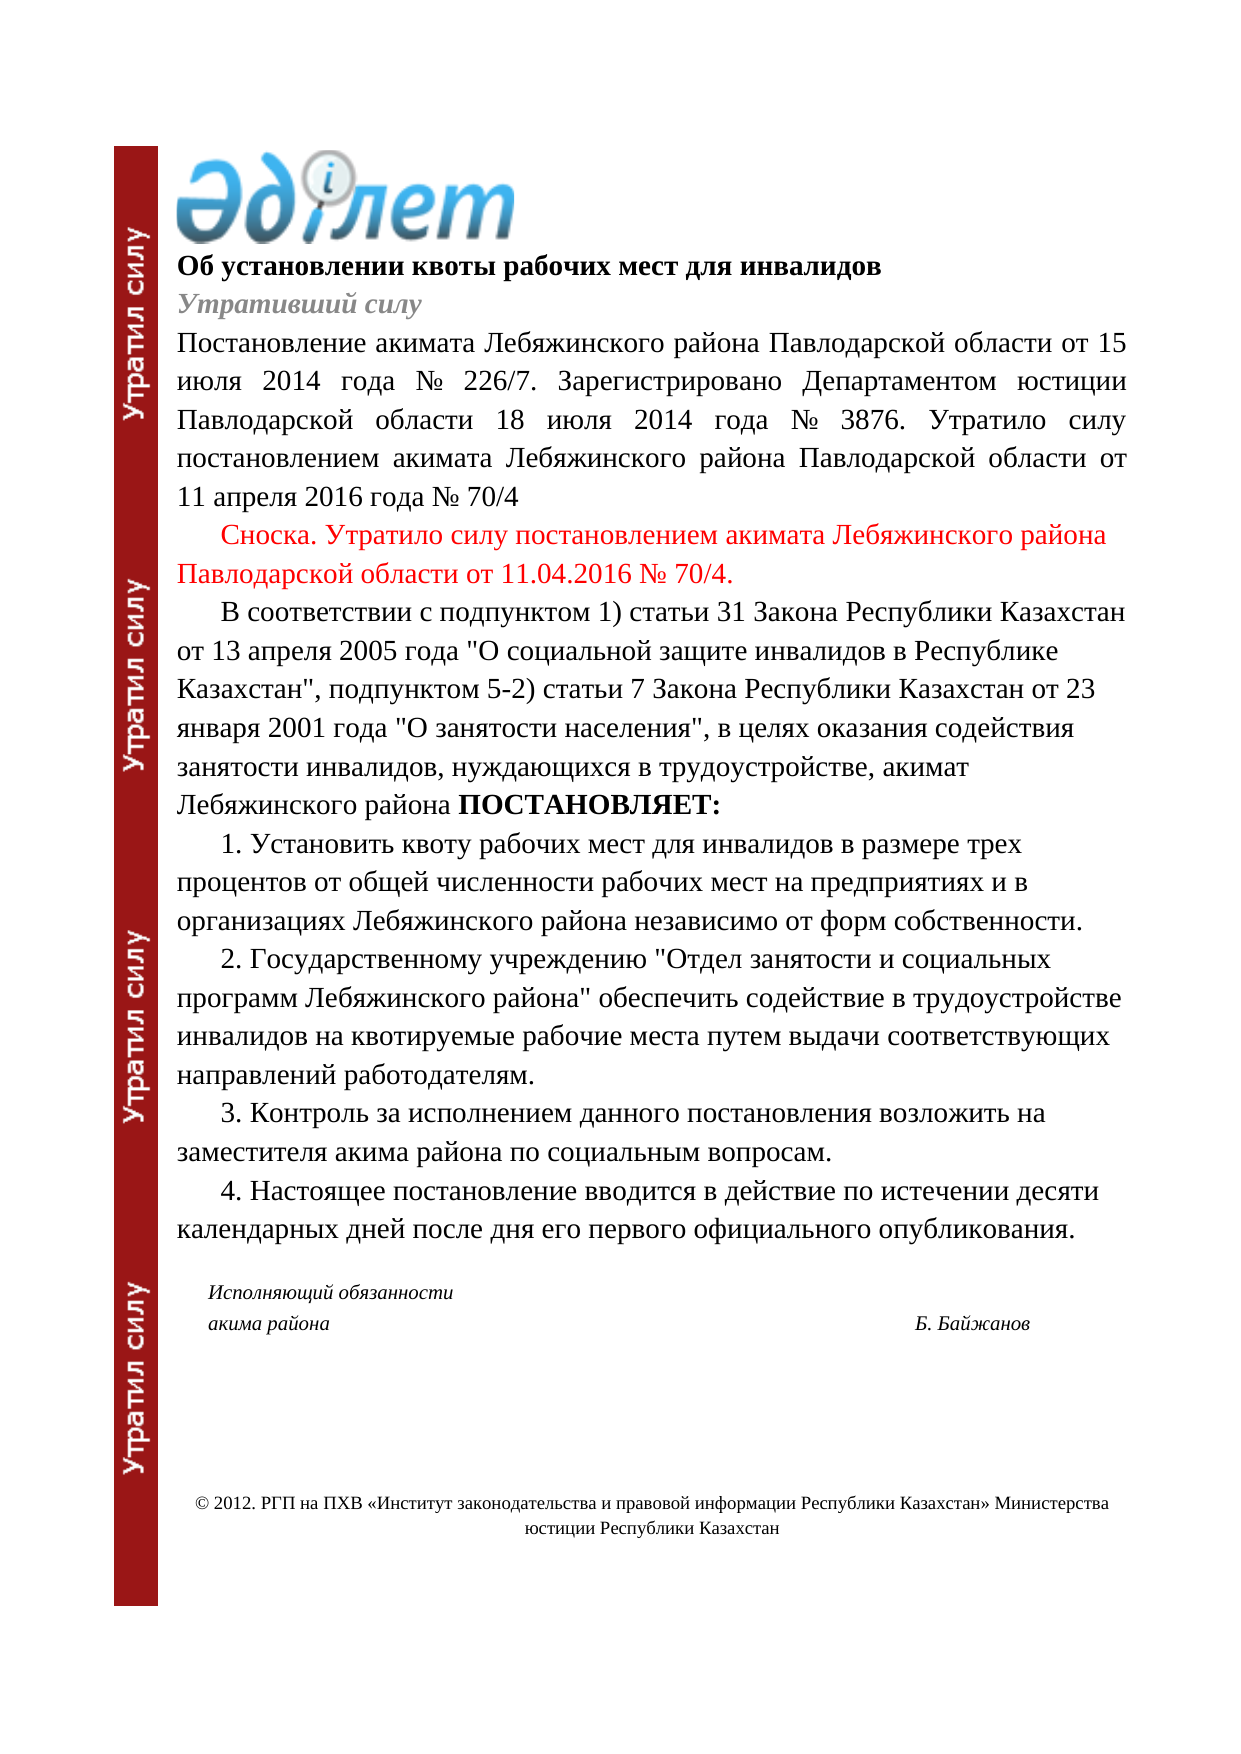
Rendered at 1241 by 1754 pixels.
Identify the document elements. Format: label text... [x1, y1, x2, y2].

text Утративший силу [112, 286, 1128, 320]
table_cell акима района [101, 1310, 913, 1341]
text Об установлении квоты рабочих мест для инвалидов [112, 248, 1128, 281]
picture [114, 512, 158, 517]
picture [114, 281, 158, 286]
picture [176, 150, 515, 244]
text © 2012. РГП на ПХВ «Институт законодательства и правовой информации Республики Казахстан» Министерства юстиции Республики Казахстан [112, 1492, 1128, 1538]
picture [114, 1341, 158, 1492]
text Постановление акимата Лебяжинского района Павлодарской области от 15 июля 2014 года № 226/7. Зарегистрировано Департаментом юстиции Павлодарской области 18 июля 2014 года № 3876. Утратило силу постановлением акимата Лебяжинского района Павлодарской области от 11 апреля 2016 года № 70/4 [112, 325, 1128, 512]
table_cell Б. Байжанов [913, 1310, 1240, 1341]
picture [114, 320, 158, 325]
picture [114, 1275, 158, 1279]
picture [114, 146, 158, 248]
picture [114, 1538, 158, 1606]
text Cноска. Утратило силу постановлением акимата Лебяжинского района Павлодарской области от 11.04.2016 № 70/4. В соответствии с подпунктом 1) статьи 31 Закона Республики Казахстан от 13 апреля 2005 года "О социальной защите инвалидов в Республике Казахстан", подпунктом 5-2) статьи 7 Закона Республики Казахстан от 23 января 2001 года "О занятости населения", в целях оказания содействия занятости инвалидов, нуждающихся в трудоустройстве, акимат Лебяжинского района ПОСТАНОВЛЯЕТ: 1. Установить квоту рабочих мест для инвалидов в размере трех процентов от общей численности рабочих мест на предприятиях и в организациях Лебяжинского района независимо от форм собственности. 2. Государственному учреждению "Отдел занятости и социальных программ Лебяжинского района" обеспечить содействие в трудоустройстве инвалидов на квотируемые рабочие места путем выдачи соответствующих направлений работодателям. 3. Контроль за исполнением данного постановления возложить на заместителя акима района по социальным вопросам. 4. Настоящее постановление вводится в действие по истечении десяти календарных дней после дня его первого официального опубликования. [112, 517, 1128, 1275]
table_header Исполняющий обязанности [101, 1279, 1240, 1310]
